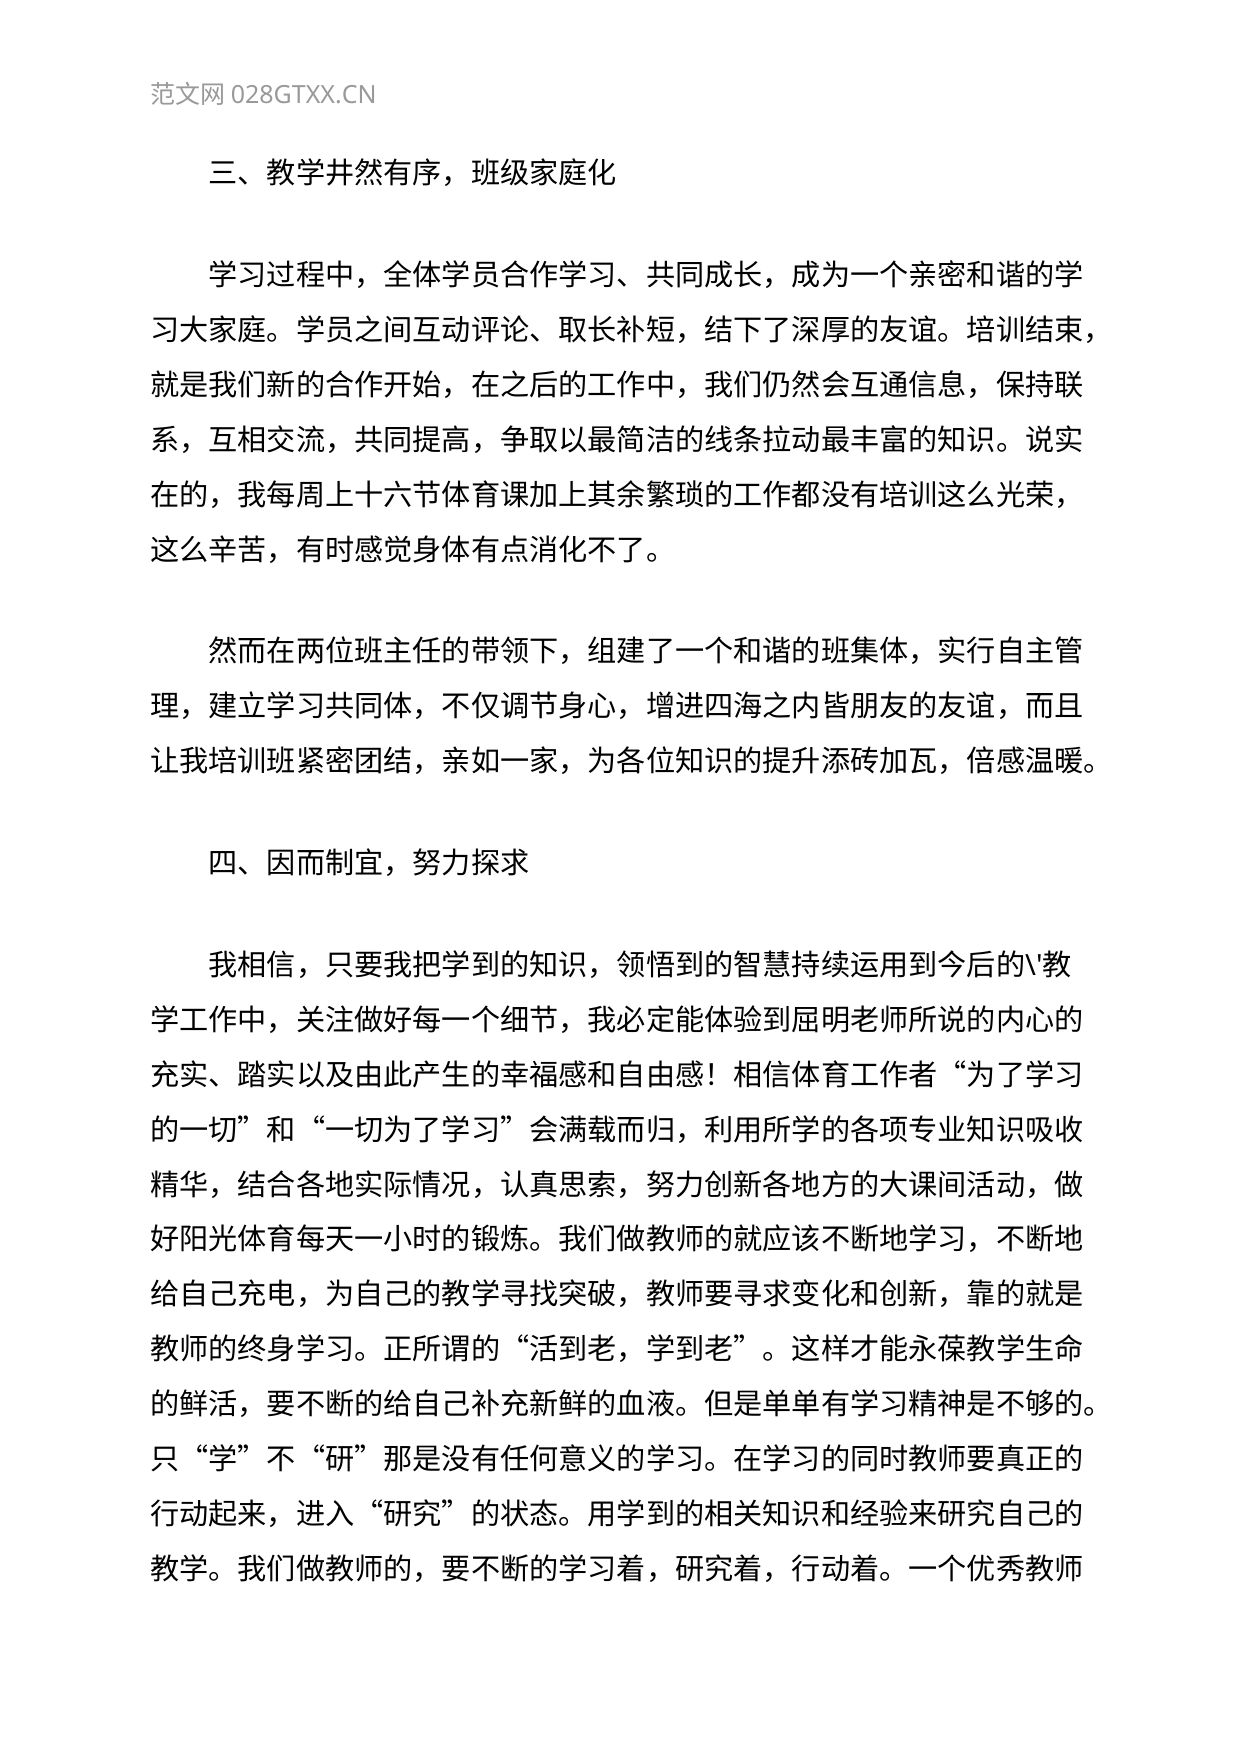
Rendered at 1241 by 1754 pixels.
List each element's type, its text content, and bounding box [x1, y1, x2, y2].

text 学习过程中，全体学员合作学习、共同成长，成为一个亲密和谐的学习大家庭。学员之间互动评论、取长补短，结下了深厚的友谊。培训结束，就是我们新的合作开始，在之后的工作中，我们仍然会互通信息，保持联系，互相交流，共同提高，争取以最简洁的线条拉动最丰富的知识。说实在的，我每周上十六节体育课加上其余繁琐的工作都没有培训这么光荣，这么辛苦，有时感觉身体有点消化不了。 [150, 252, 1090, 568]
text 三、教学井然有序，班级家庭化 [150, 150, 1090, 192]
text 四、因而制宜，努力探求 [150, 839, 1090, 882]
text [150, 941, 1090, 1588]
text 然而在两位班主任的带领下，组建了一个和谐的班集体，实行自主管理，建立学习共同体，不仅调节身心，增进四海之内皆朋友的友谊，而且让我培训班紧密团结，亲如一家，为各位知识的提升添砖加瓦，倍感温暖。 [150, 628, 1090, 780]
